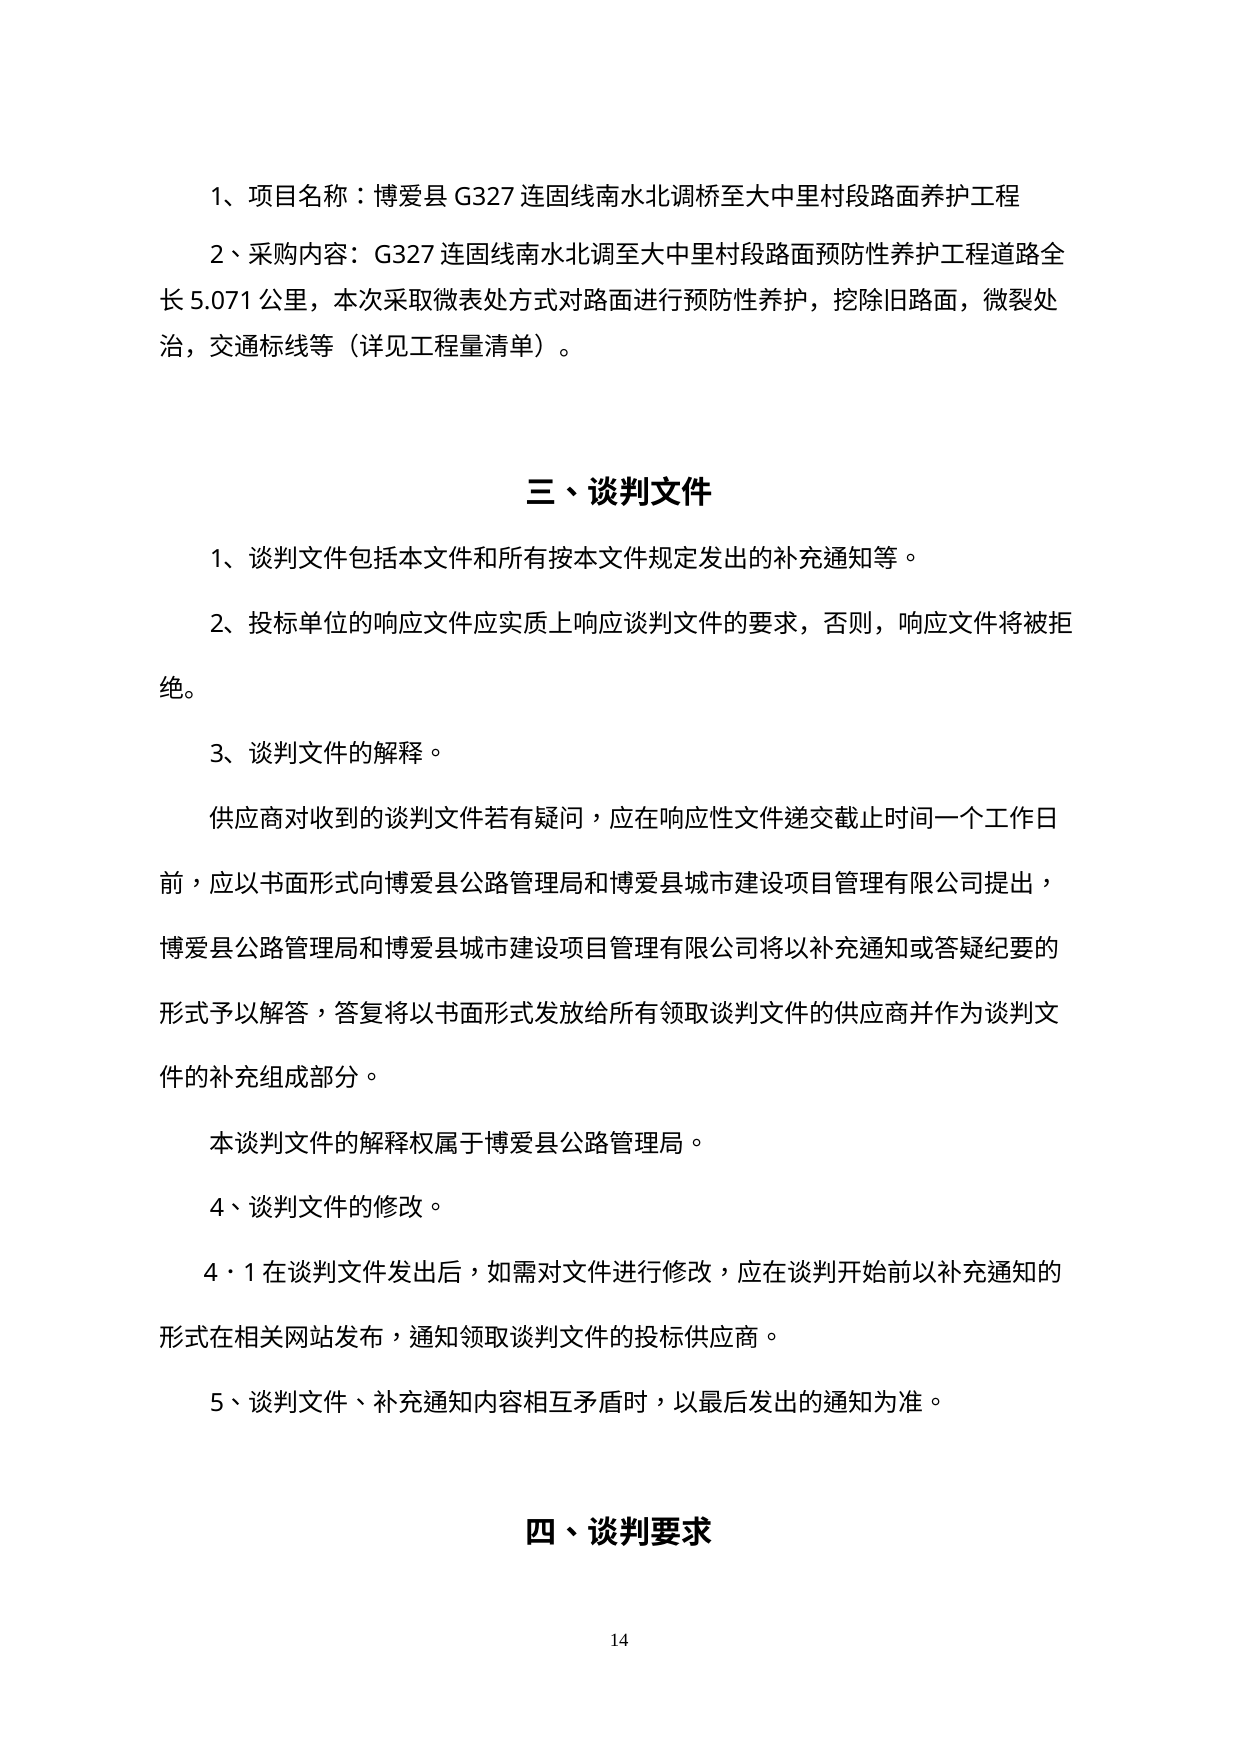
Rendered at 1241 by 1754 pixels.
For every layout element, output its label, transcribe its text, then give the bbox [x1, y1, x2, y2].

text 供应商对收到的谈判文件若有疑问，应在响应性文件递交截止时间一个工作日前，应以书面形式向博爱县公路管理局和博爱县城市建设项目管理有限公司提出，博爱县公路管理局和博爱县城市建设项目管理有限公司将以补充通知或答疑纪要的形式予以解答，答复将以书面形式发放给所有领取谈判文件的供应商并作为谈判文件的补充组成部分。 [159, 784, 1078, 1109]
text 5、谈判文件、补充通知内容相互矛盾时，以最后发出的通知为准。 [159, 1369, 1078, 1434]
text 3、谈判文件的解释。 [159, 719, 1078, 784]
text 1、项目名称：博爱县G327连固线南水北调桥至大中里村段路面养护工程 [159, 162, 1078, 227]
text 4、谈判文件的修改。 [159, 1174, 1078, 1239]
text 1、谈判文件包括本文件和所有按本文件规定发出的补充通知等。 [159, 524, 1078, 589]
text 2、采购内容：G327连固线南水北调至大中里村段路面预防性养护工程道路全长5.071公里，本次采取微表处方式对路面进行预防性养护，挖除旧路面，微裂处治，交通标线等（详见工程量清单）。 [159, 227, 1078, 364]
text 三、谈判文件 [159, 459, 1078, 524]
text 四、谈判要求 [159, 1499, 1078, 1564]
text 4．1在谈判文件发出后，如需对文件进行修改，应在谈判开始前以补充通知的形式在相关网站发布，通知领取谈判文件的投标供应商。 [159, 1239, 1078, 1369]
text 2、投标单位的响应文件应实质上响应谈判文件的要求，否则，响应文件将被拒绝。 [159, 589, 1078, 719]
text 本谈判文件的解释权属于博爱县公路管理局。 [159, 1109, 1078, 1174]
